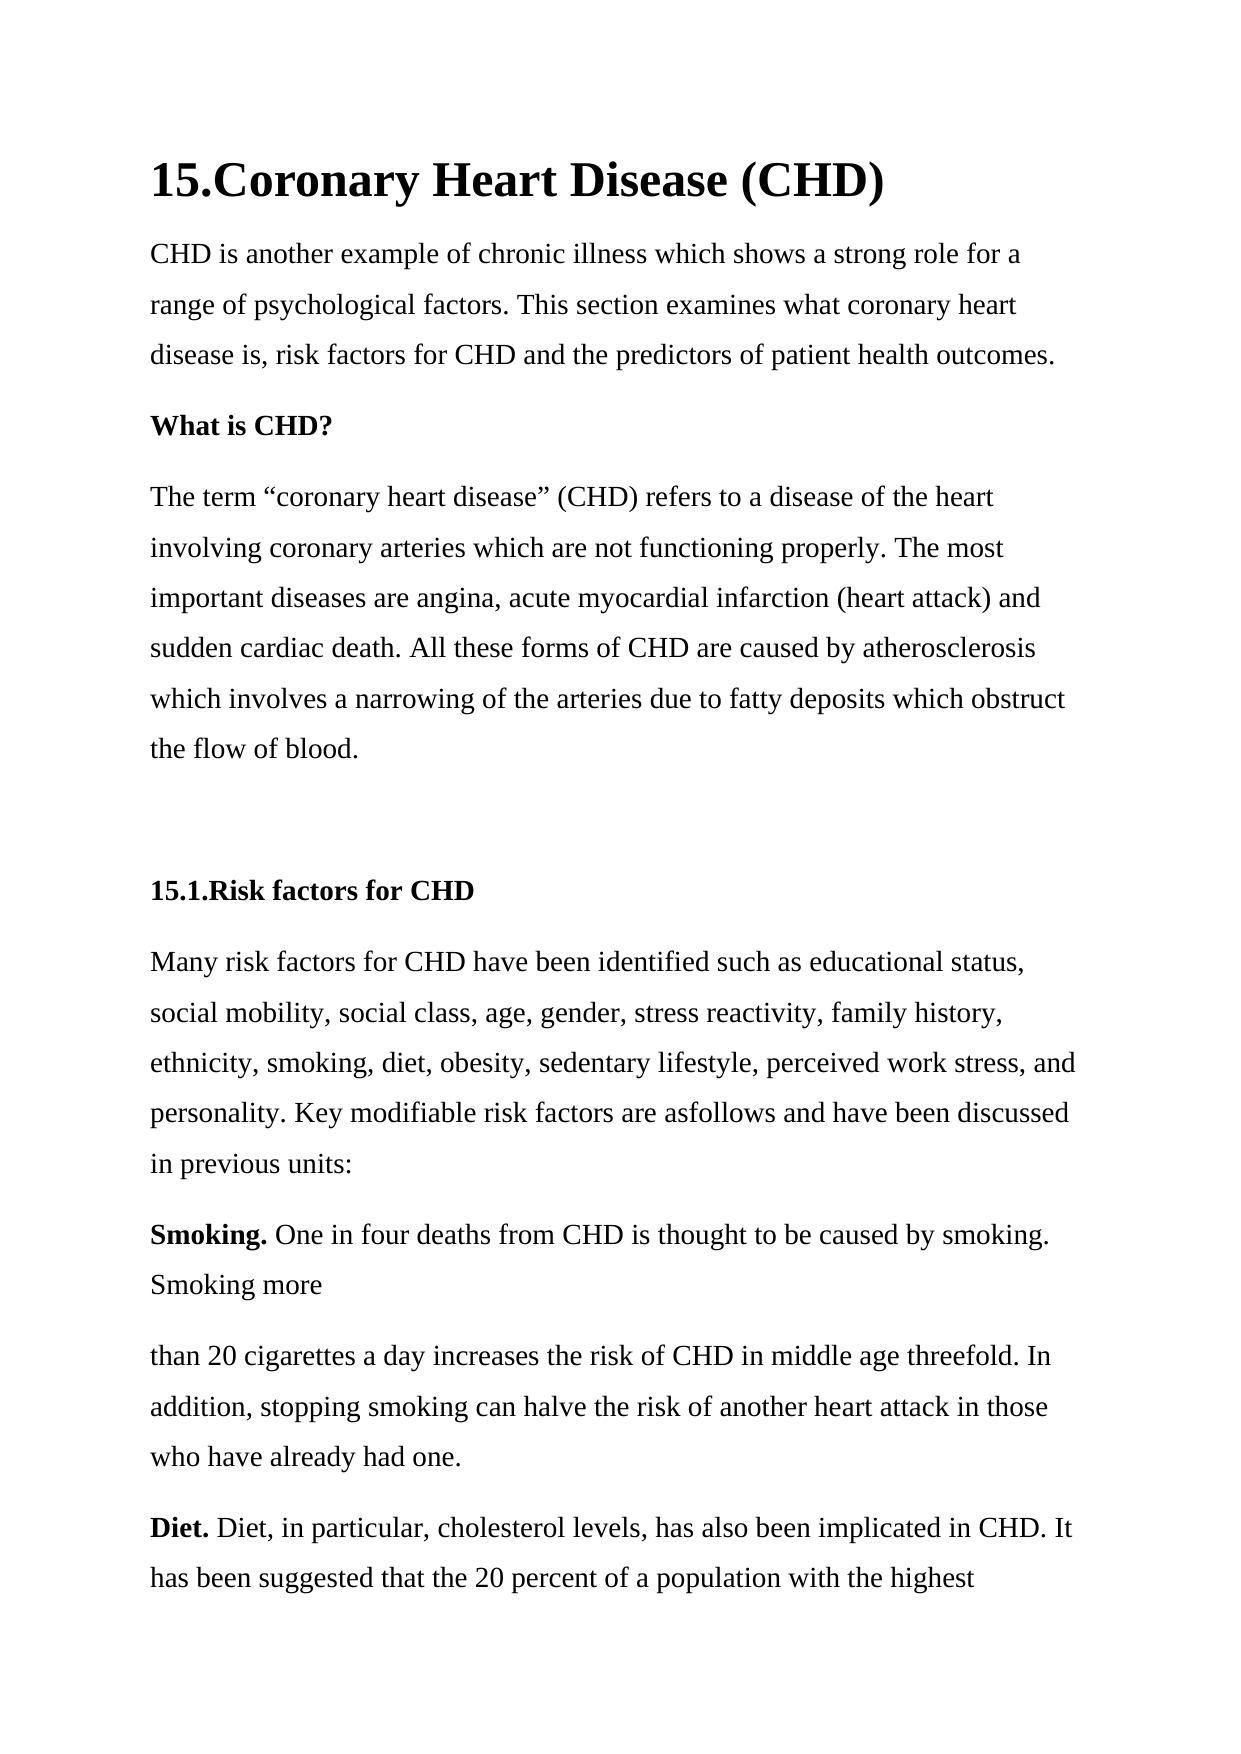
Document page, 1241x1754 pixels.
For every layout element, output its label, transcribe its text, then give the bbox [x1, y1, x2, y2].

text CHD is another example of chronic illness which shows a strong role for a range of psychological factors. This section examines what coronary heart disease is, risk factors for CHD and the predictors of patient health outcomes. [150, 237, 1090, 371]
text Many risk factors for CHD have been identified such as educational status, social mobility, social class, age, gender, stress reactivity, family history, ethnicity, smoking, diet, obesity, sedentary lifestyle, perceived work stress, and personality. Key modifiable risk factors are asfollows and have been discussed in previous units: [150, 944, 1090, 1179]
text The term “coronary heart disease” (CHD) refers to a disease of the heart involving coronary arteries which are not functioning properly. The most important diseases are angina, acute myocardial infarction (heart attack) and sudden cardiac death. All these forms of CHD are caused by atherosclerosis which involves a narrowing of the arteries due to fatty deposits which obstruct the flow of blood. [150, 479, 1090, 765]
text 15.1.Risk factors for CHD [150, 873, 1090, 907]
text Smoking. One in four deaths from CHD is thought to be caused by smoking. Smoking more [150, 1217, 1090, 1301]
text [150, 1510, 1090, 1594]
text What is CHD? [150, 408, 1090, 442]
text than 20 cigarettes a day increases the risk of CHD in middle age threefold. In addition, stopping smoking can halve the risk of another heart attack in those who have already had one. [150, 1338, 1090, 1473]
subtitle 15.Coronary Heart Disease (CHD) [150, 150, 1090, 207]
